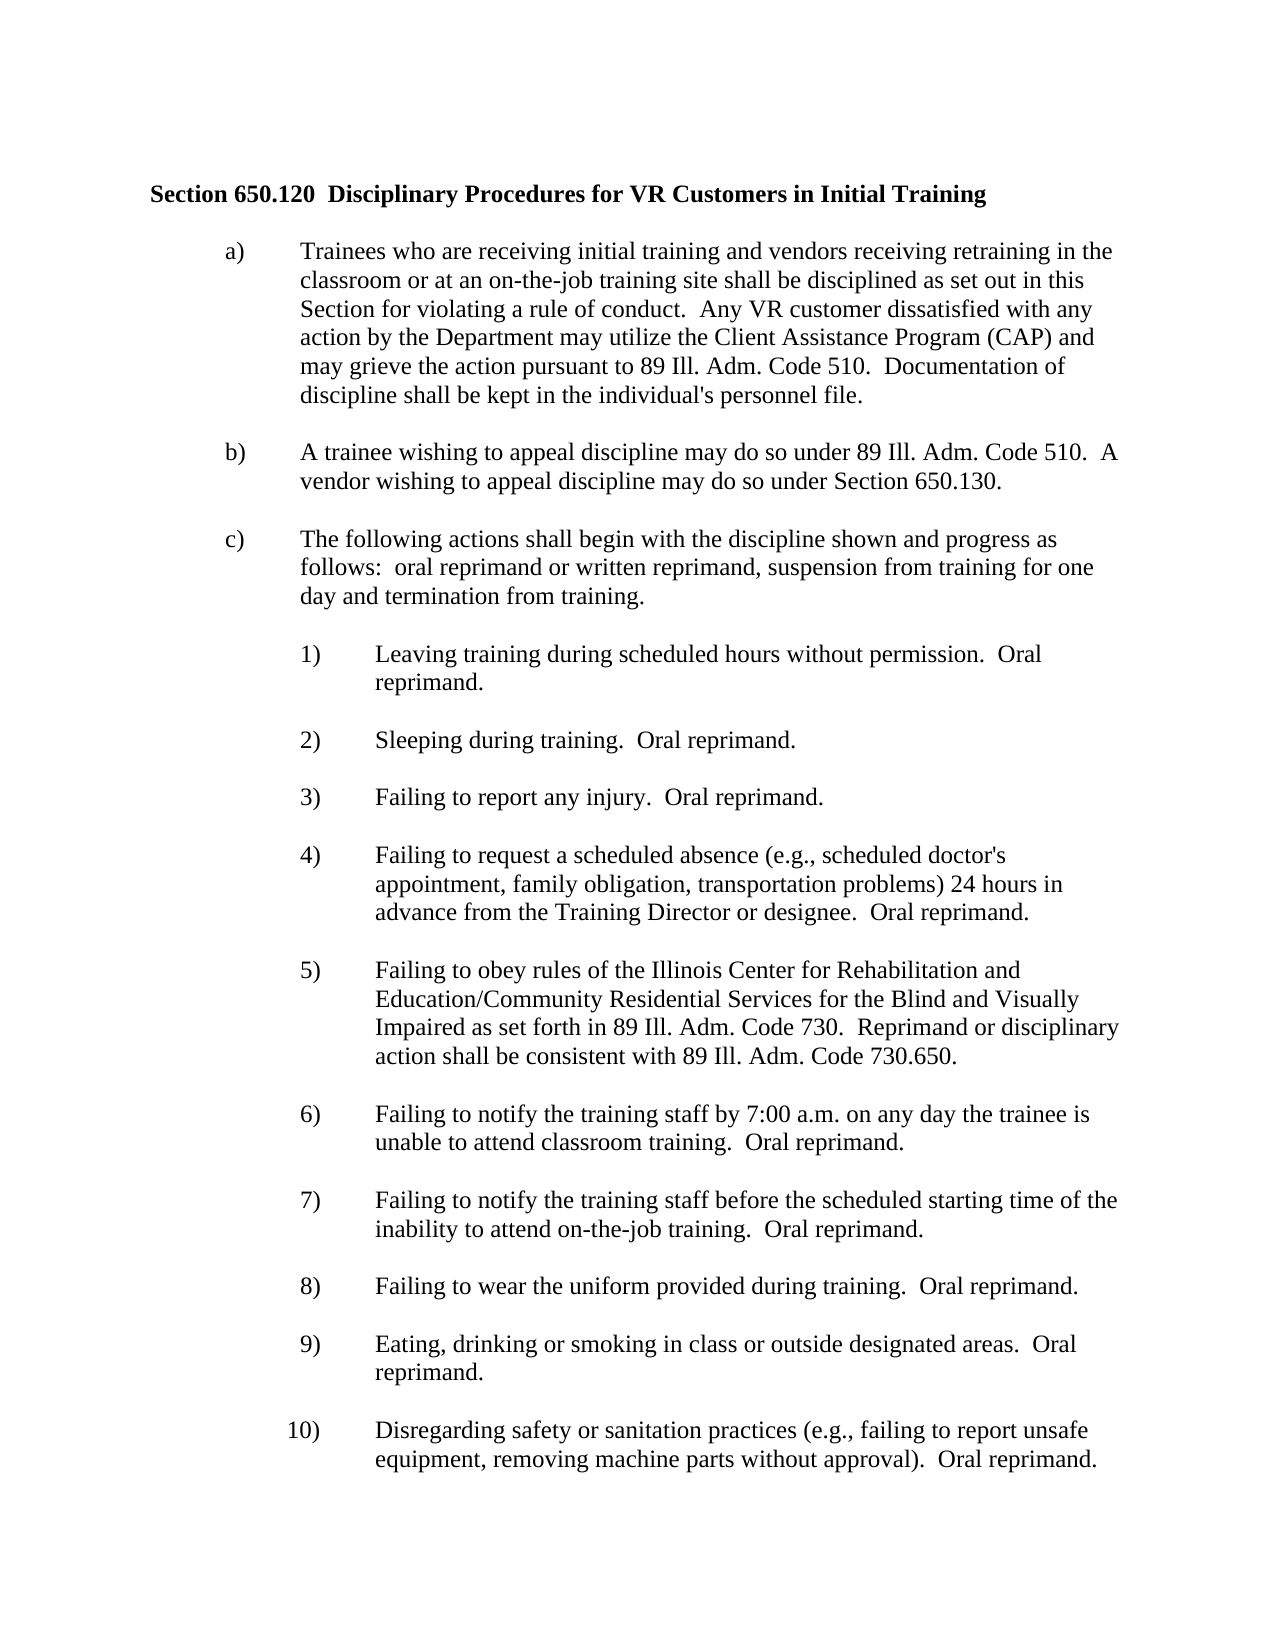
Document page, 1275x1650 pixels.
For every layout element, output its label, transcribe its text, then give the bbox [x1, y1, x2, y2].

text a) Trainees who are receiving initial training and vendors receiving retraining in the classroom or at an on-the-job training site shall be disciplined as set out in this Section for violating a rule of conduct. Any VR customer dissatisfied with any action by the Department may utilize the Client Assistance Program (CAP) and may grieve the action pursuant to 89 Ill. Adm. Code 510. Documentation of discipline shall be kept in the individual's personnel file. [225, 236, 1125, 409]
text c) The following actions shall begin with the discipline shown and progress as follows: oral reprimand or written reprimand, suspension from training for one day and termination from training. [225, 524, 1125, 610]
text Section 650.120 Disciplinary Procedures for VR Customers in Initial Training [150, 179, 1125, 207]
text 5) Failing to obey rules of the Illinois Center for Rehabilitation and Education/Community Residential Services for the Blind and Visually Impaired as set forth in 89 Ill. Adm. Code 730. Reprimand or disciplinary action shall be consistent with 89 Ill. Adm. Code 730.650. [300, 955, 1125, 1070]
text 3) Failing to report any injury. Oral reprimand. [300, 782, 1125, 811]
text 7) Failing to notify the training staff before the scheduled starting time of the inability to attend on-the-job training. Oral reprimand. [300, 1185, 1125, 1242]
text 8) Failing to wear the uniform provided during training. Oral reprimand. [300, 1271, 1125, 1300]
text 2) Sleeping during training. Oral reprimand. [300, 725, 1125, 754]
text 4) Failing to request a scheduled absence (e.g., scheduled doctor's appointment, family obligation, transportation problems) 24 hours in advance from the Training Director or designee. Oral reprimand. [300, 840, 1125, 926]
text 10) Disregarding safety or sanitation practices (e.g., failing to report unsafe equipment, removing machine parts without approval). Oral reprimand. [287, 1415, 1125, 1472]
text 1) Leaving training during scheduled hours without permission. Oral reprimand. [300, 639, 1125, 696]
text b) A trainee wishing to appeal discipline may do so under 89 Ill. Adm. Code 510. A vendor wishing to appeal discipline may do so under Section 650.130. [225, 437, 1125, 495]
text 6) Failing to notify the training staff by 7:00 a.m. on any day the trainee is unable to attend classroom training. Oral reprimand. [300, 1099, 1125, 1156]
text 9) Eating, drinking or smoking in class or outside designated areas. Oral reprimand. [300, 1329, 1125, 1386]
